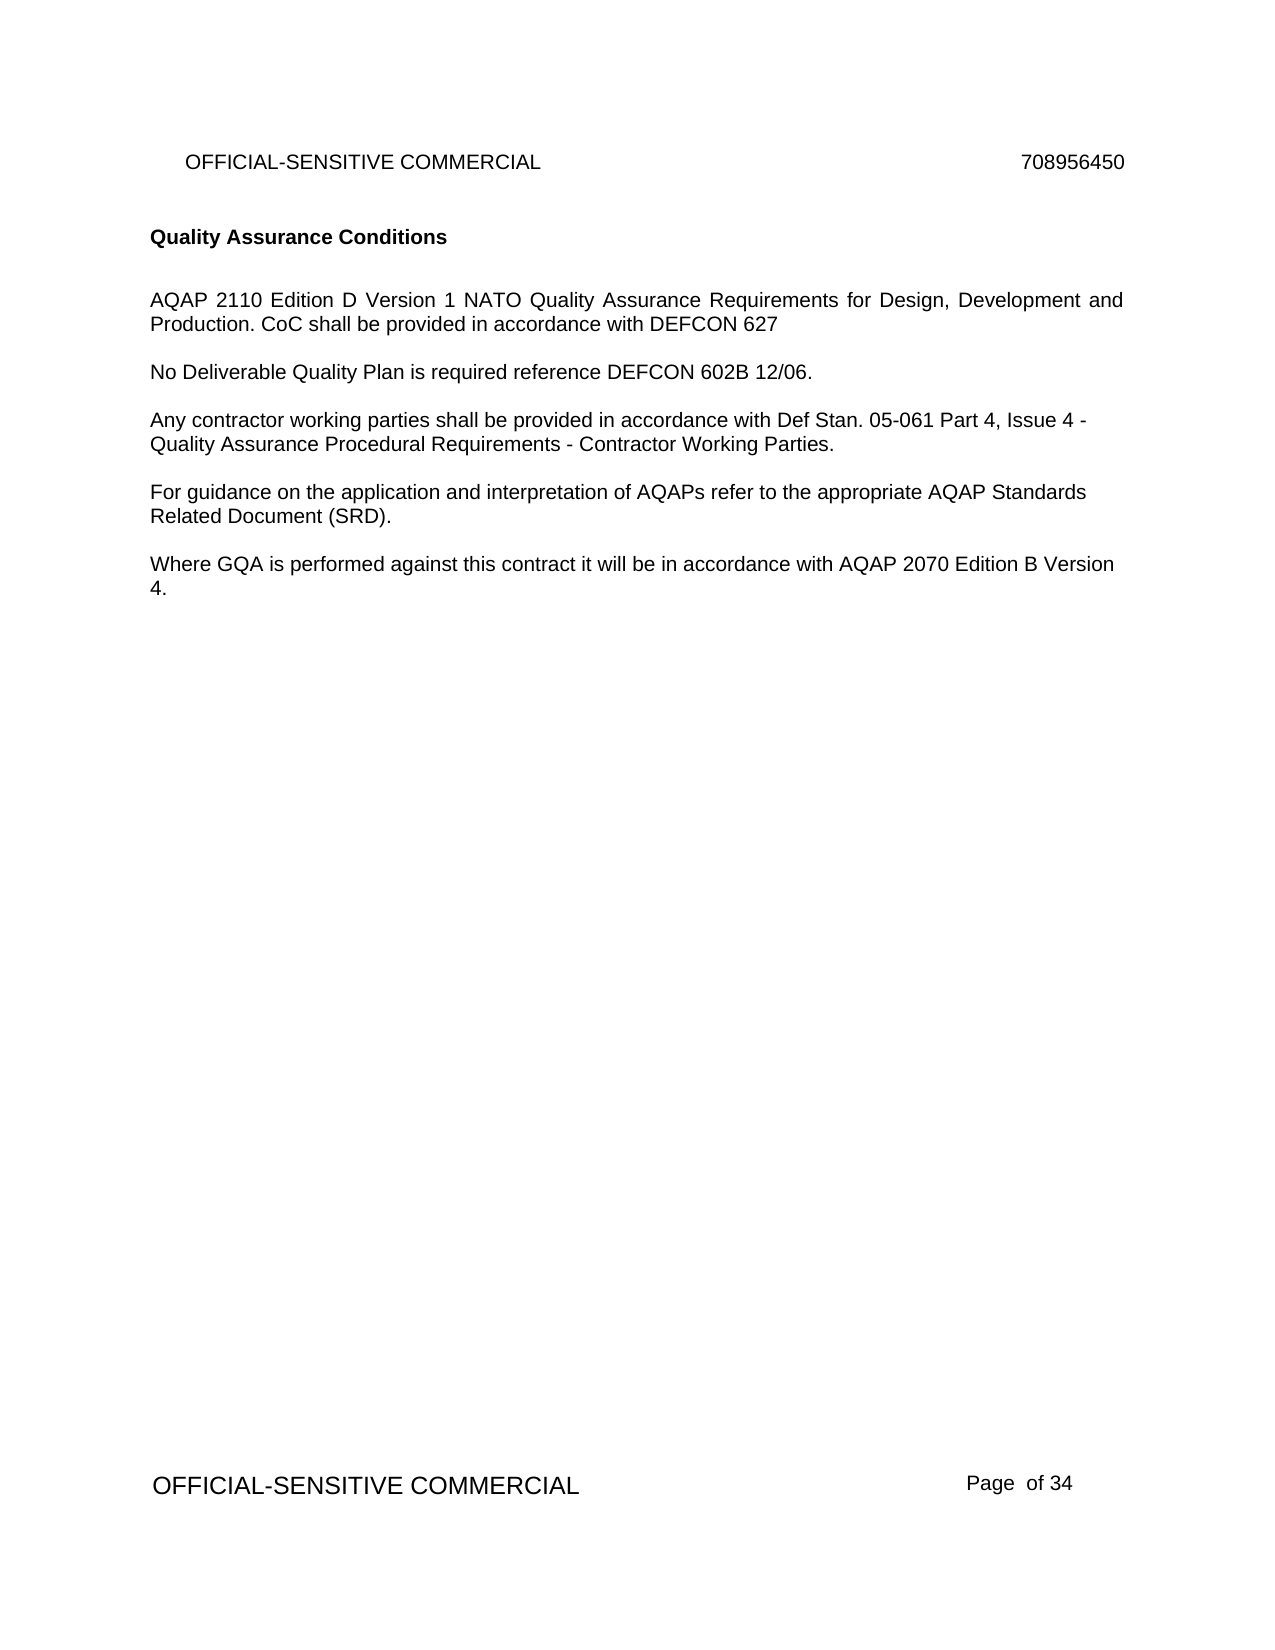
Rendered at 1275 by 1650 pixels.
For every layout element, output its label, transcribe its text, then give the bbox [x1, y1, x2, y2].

text For guidance on the application and interpretation of AQAPs refer to the appropriate AQAP Standards Related Document (SRD). [150, 480, 1125, 528]
text No Deliverable Quality Plan is required reference DEFCON 602B 12/06. [150, 360, 1125, 384]
text AQAP 2110 Edition D Version 1 NATO Quality Assurance Requirements for Design, Development and Production. CoC shall be provided in accordance with DEFCON 627 [150, 288, 1125, 336]
text Quality Assurance Conditions [150, 225, 1125, 249]
text Any contractor working parties shall be provided in accordance with Def Stan. 05-061 Part 4, Issue 4 - Quality Assurance Procedural Requirements - Contractor Working Parties. [150, 408, 1125, 456]
text Where GQA is performed against this contract it will be in accordance with AQAP 2070 Edition B Version 4. [150, 552, 1125, 599]
